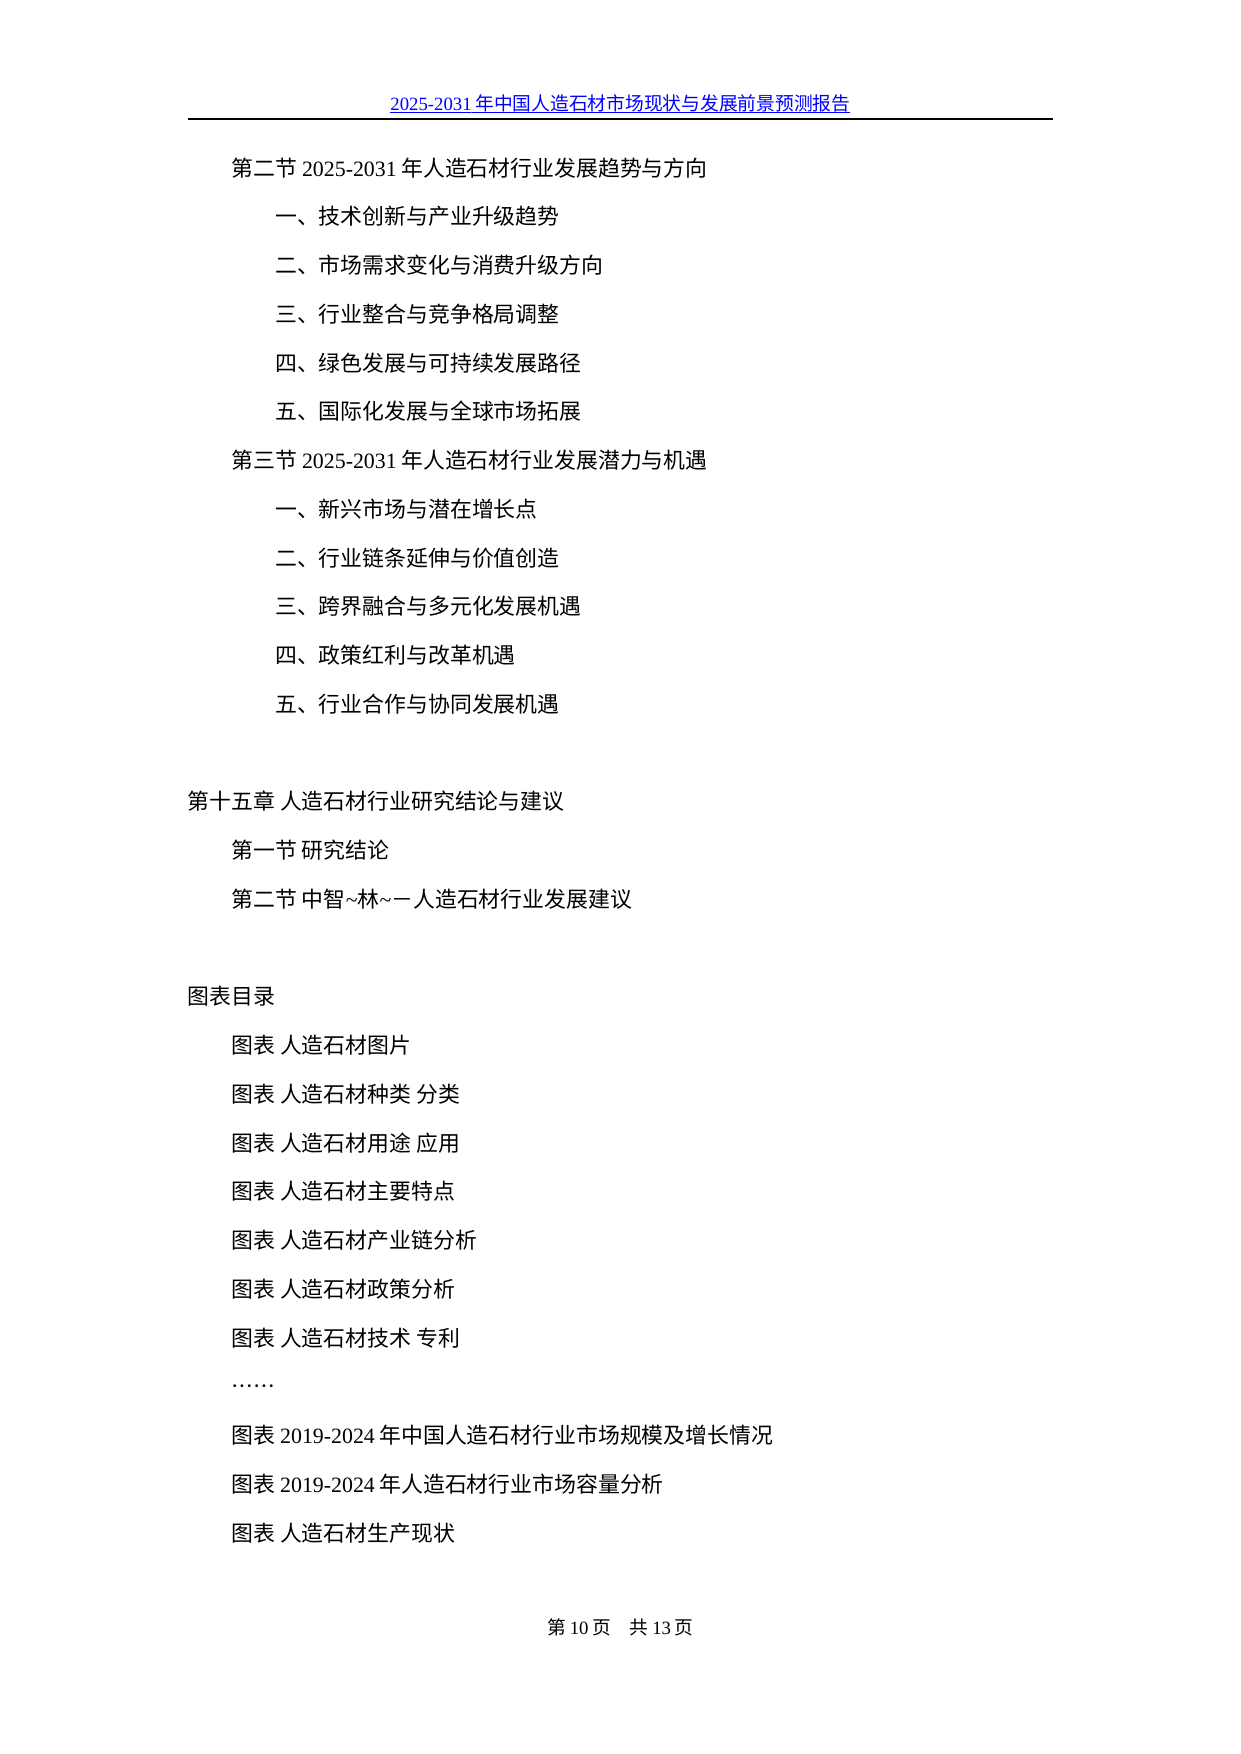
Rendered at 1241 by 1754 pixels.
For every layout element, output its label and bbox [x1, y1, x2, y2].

text [187, 150, 1053, 1548]
